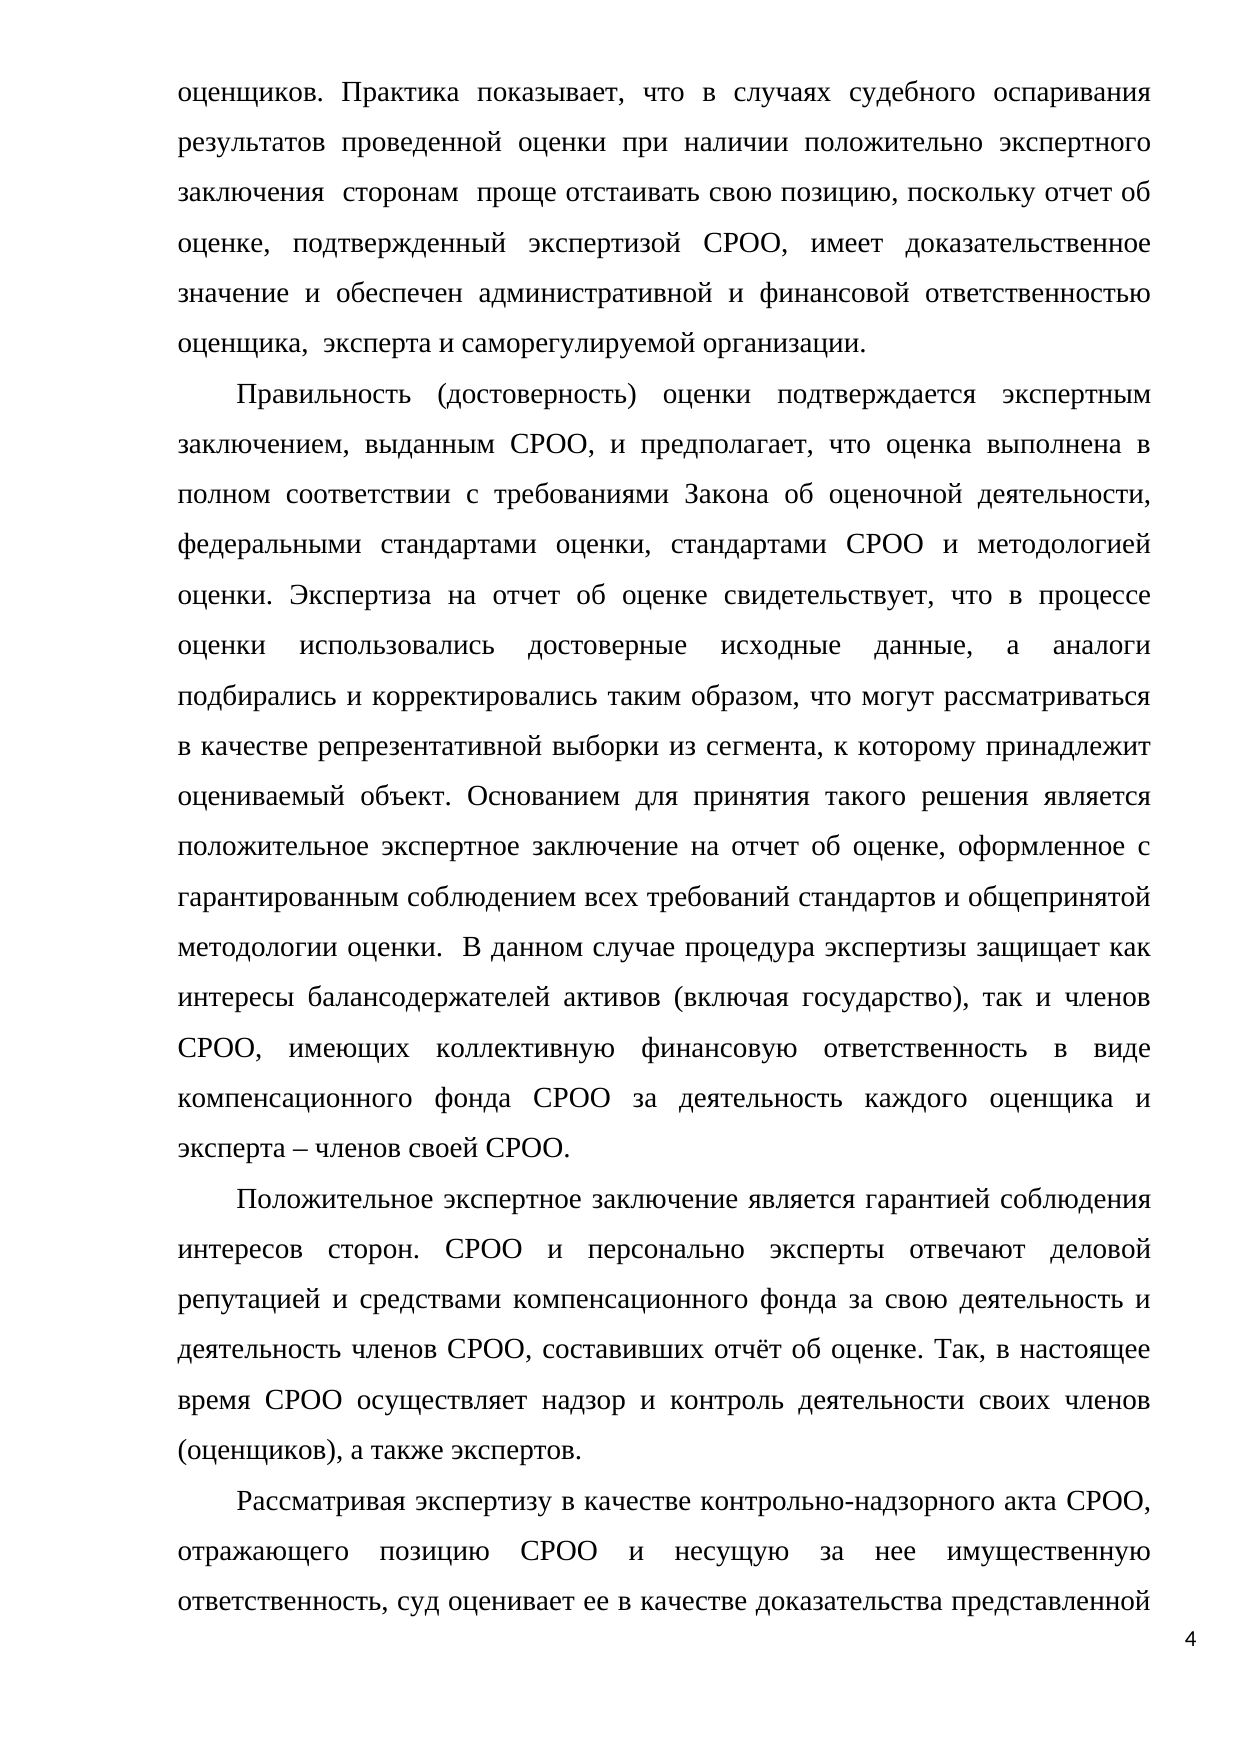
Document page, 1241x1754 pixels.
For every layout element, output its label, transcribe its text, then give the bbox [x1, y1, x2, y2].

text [177, 1483, 1152, 1617]
text Правильность (достоверность) оценки подтверждается экспертным заключением, выданным СРОО, и предполагает, что оценка выполнена в полном соответствии с требованиями Закона об оценочной деятельности, федеральными стандартами оценки, стандартами СРОО и методологией оценки. Экспертиза на отчет об оценке свидетельствует, что в процессе оценки использовались достоверные исходные данные, а аналоги подбирались и корректировались таким образом, что могут рассматриваться в качестве репрезентативной выборки из сегмента, к которому принадлежит оцениваемый объект. Основанием для принятия такого решения является положительное экспертное заключение на отчет об оценке, оформленное с гарантированным соблюдением всех требований стандартов и общепринятой методологии оценки. В данном случае процедура экспертизы защищает как интересы балансодержателей активов (включая государство), так и членов СРОО, имеющих коллективную финансовую ответственность в виде компенсационного фонда СРОО за деятельность каждого оценщика и эксперта – членов своей СРОО. [177, 376, 1152, 1164]
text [177, 74, 1152, 359]
text Положительное экспертное заключение является гарантией соблюдения интересов сторон. СРОО и персонально эксперты отвечают деловой репутацией и средствами компенсационного фонда за свою деятельность и деятельность членов СРОО, составивших отчёт об оценке. Так, в настоящее время СРОО осуществляет надзор и контроль деятельности своих членов (оценщиков), а также экспертов. [177, 1181, 1152, 1466]
